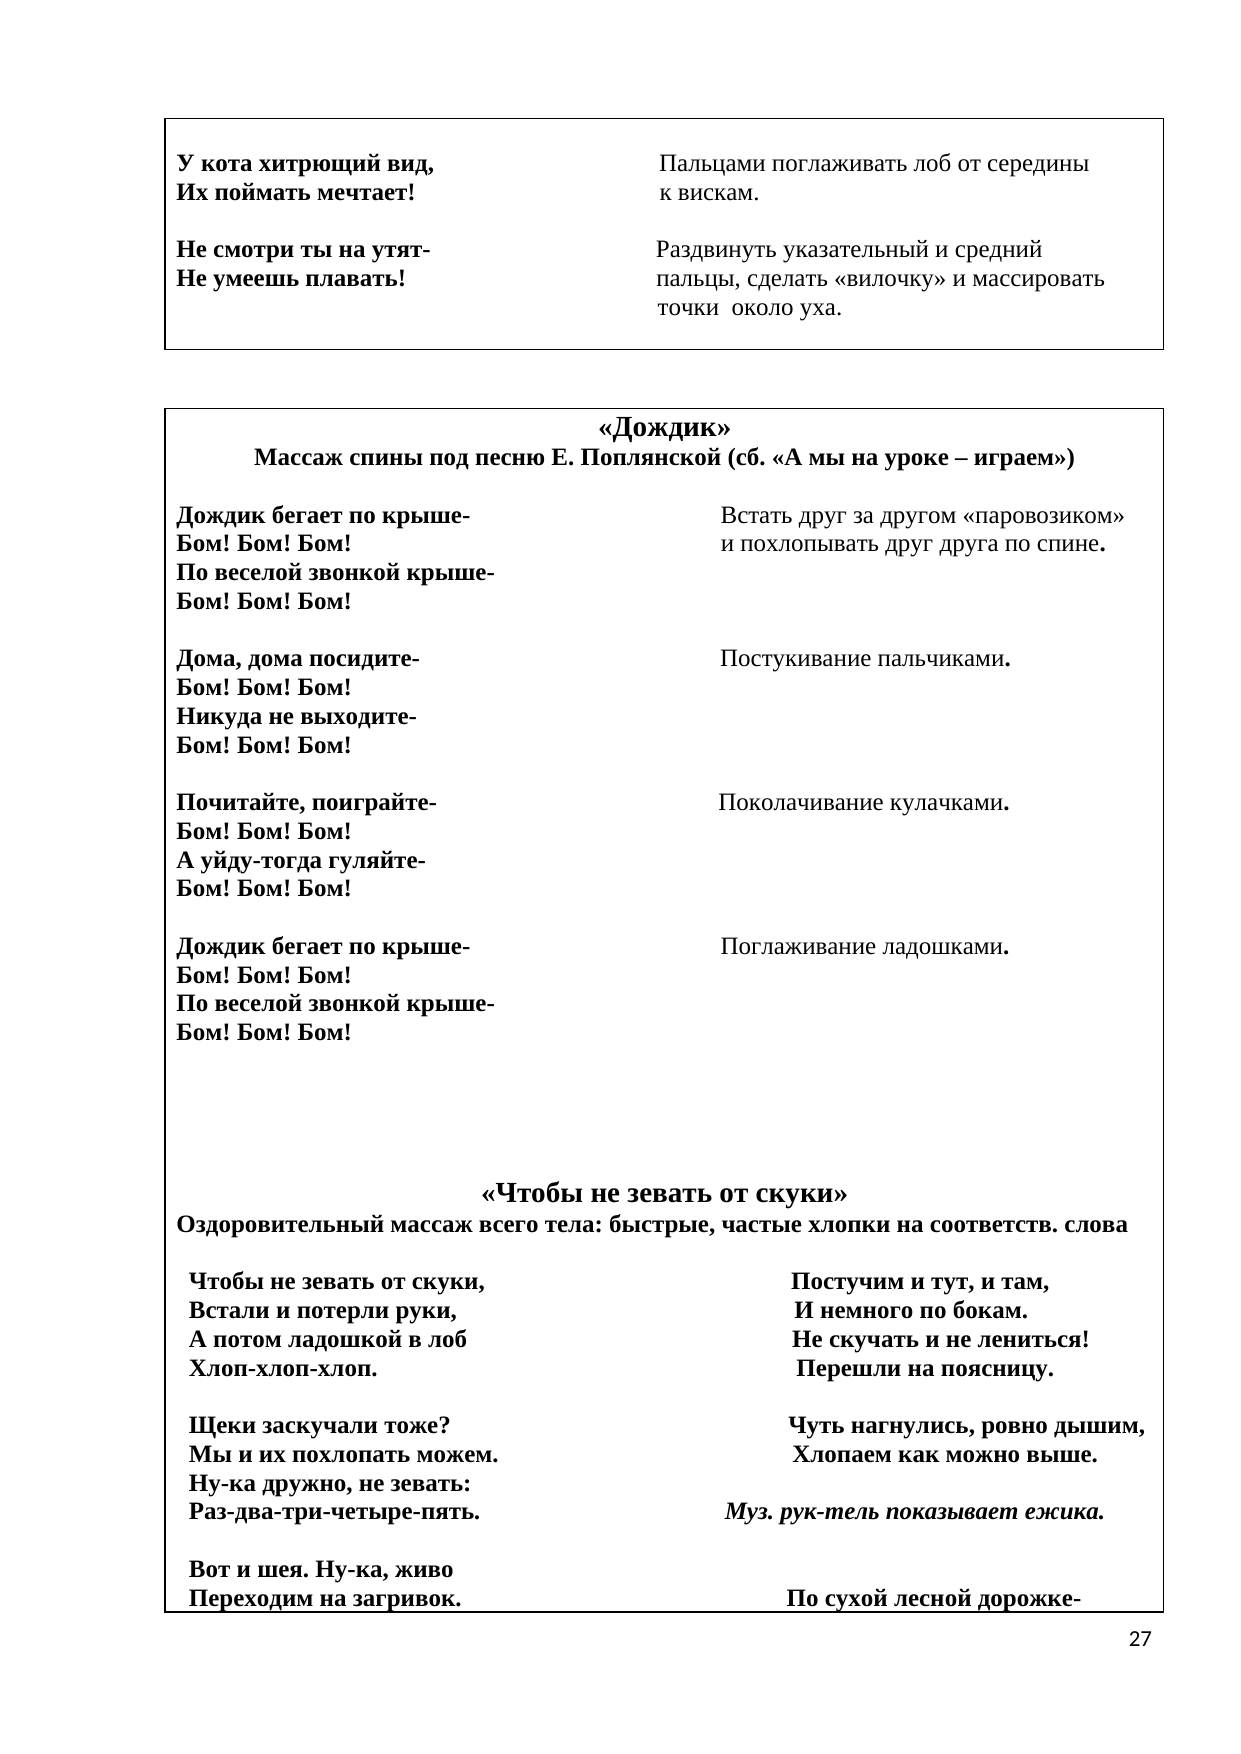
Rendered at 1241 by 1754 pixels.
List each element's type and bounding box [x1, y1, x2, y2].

table_header [166, 119, 1163, 349]
table_header [166, 409, 1163, 1611]
